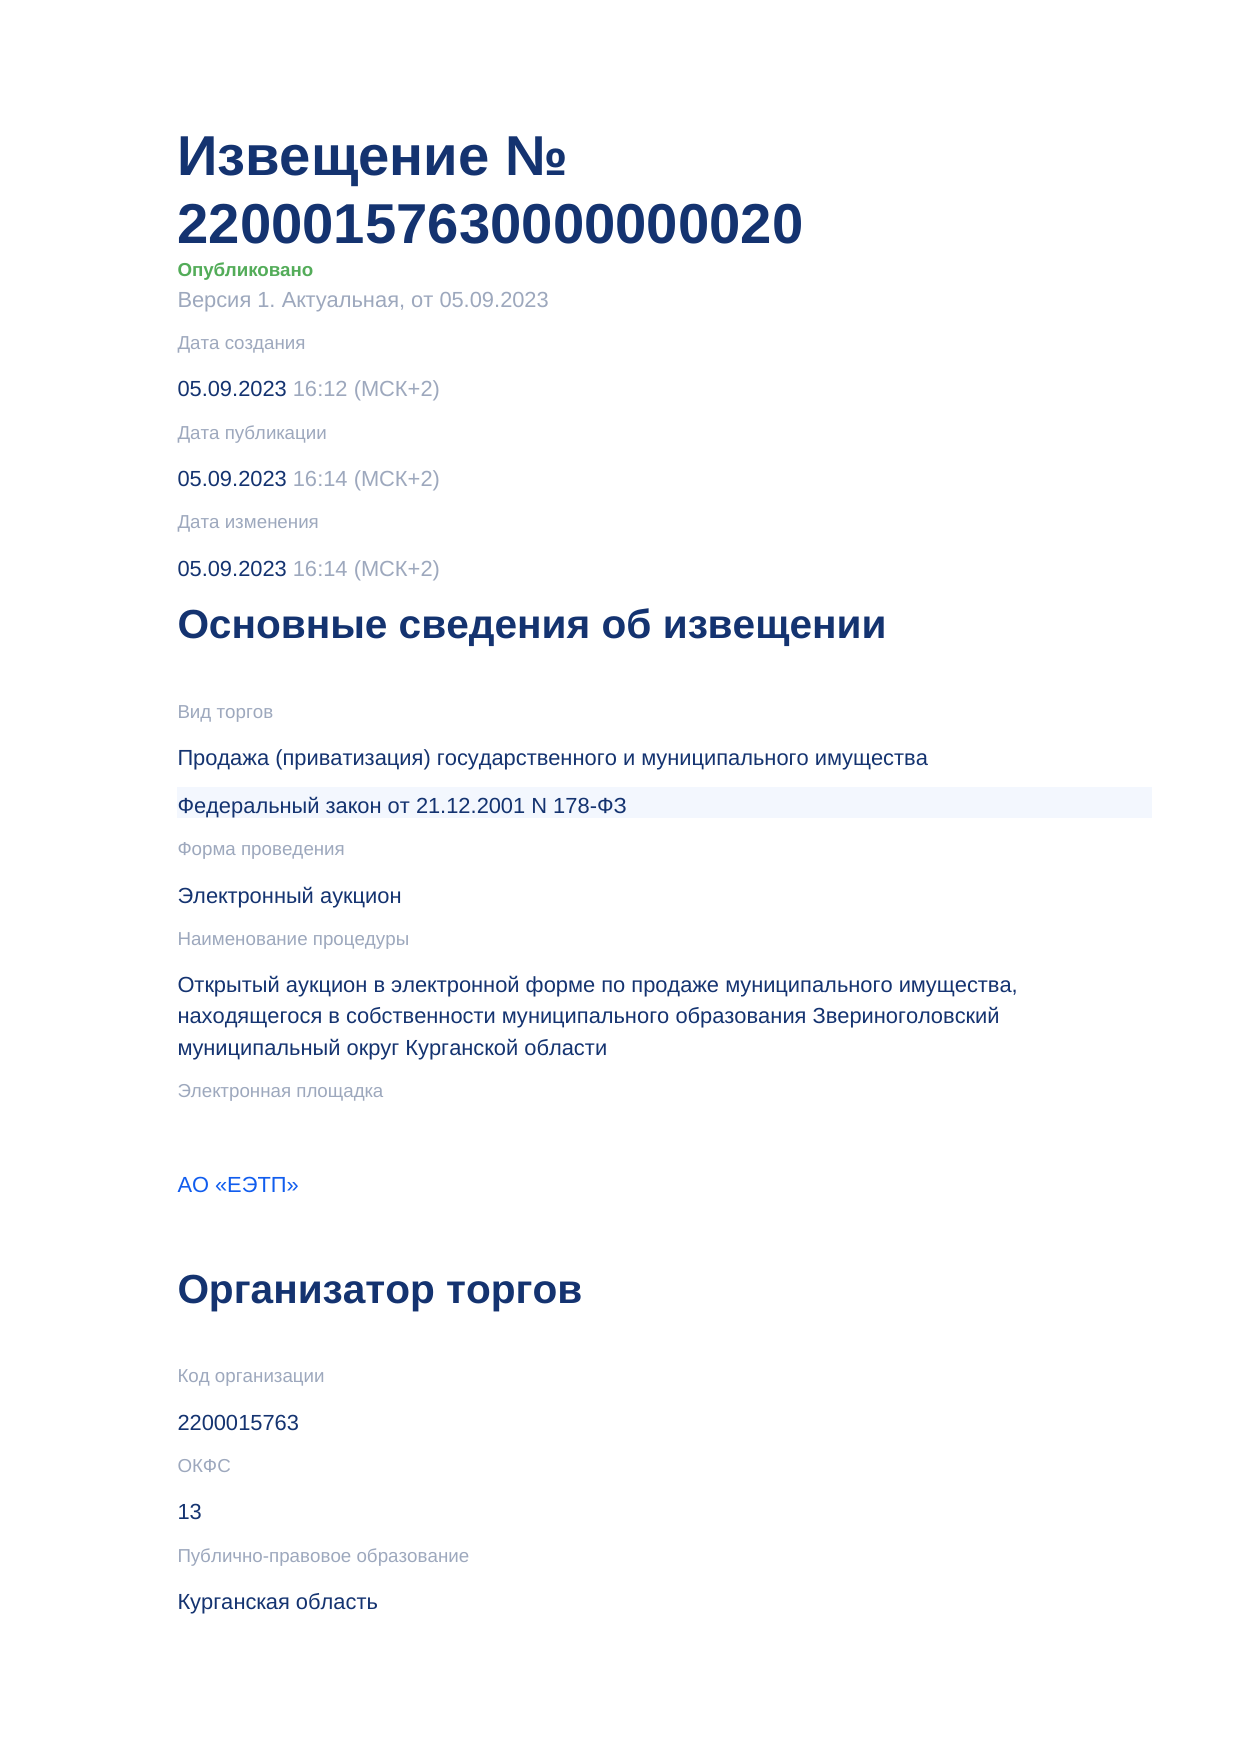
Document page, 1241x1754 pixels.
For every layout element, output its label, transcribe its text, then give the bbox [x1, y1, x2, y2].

text Код организации [177, 1362, 1152, 1387]
text Дата создания [177, 328, 1152, 353]
text Электронная площадка [177, 1076, 1152, 1101]
text Открытый аукцион в электронной форме по продаже муниципального имущества, находящегося в собственности муниципального образования Звериноголовский муниципальный округ Курганской области [177, 966, 1152, 1060]
text Форма проведения [177, 835, 1152, 860]
text 05.09.2023 16:12 (МСК+2) [177, 370, 1152, 401]
text АО «ЕЭТП» [177, 1166, 1152, 1197]
subtitle Извещение № 22000157630000000020 [177, 118, 1114, 256]
text Курганская область [177, 1583, 1152, 1614]
text Дата публикации [177, 418, 1152, 443]
text 05.09.2023 16:14 (МСК+2) [177, 460, 1152, 491]
text Вид торгов [177, 697, 1152, 722]
text 05.09.2023 16:14 (МСК+2) [177, 549, 1152, 581]
subtitle Опубликовано [177, 256, 1114, 281]
text Версия 1. Актуальная, от 05.09.2023 [177, 281, 1152, 312]
subtitle Организатор торгов [177, 1262, 1152, 1312]
text 13 [177, 1493, 1152, 1524]
text Наименование процедуры [177, 924, 1152, 949]
text ОКФС [177, 1451, 1152, 1476]
text Публично-правовое образование [177, 1541, 1152, 1566]
text Электронный аукцион [177, 876, 1152, 908]
text Дата изменения [177, 508, 1152, 533]
text Продажа (приватизация) государственного и муниципального имущества [177, 739, 1152, 770]
text 2200015763 [177, 1403, 1152, 1435]
subtitle Основные сведения об извещении [177, 597, 1152, 647]
text Федеральный закон от 21.12.2001 N 178-ФЗ [177, 787, 1152, 818]
